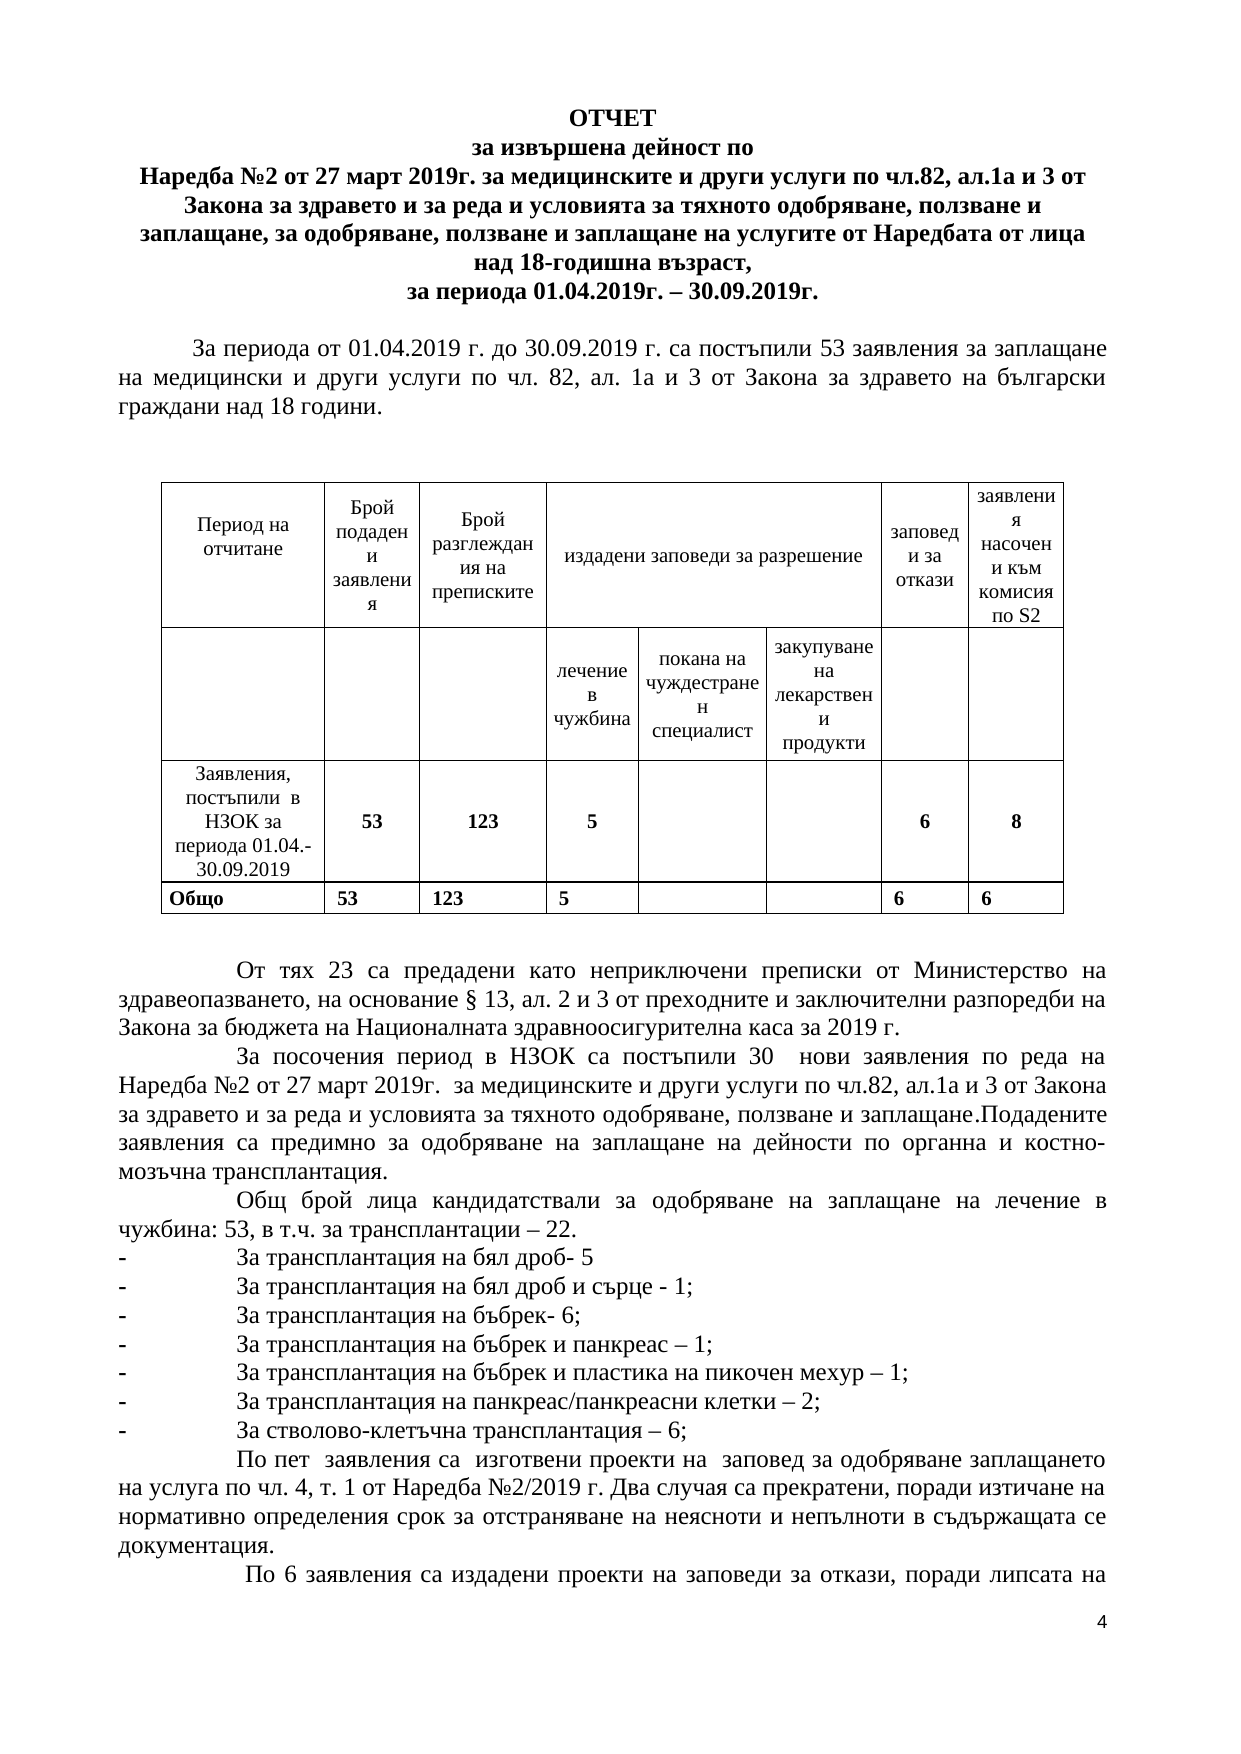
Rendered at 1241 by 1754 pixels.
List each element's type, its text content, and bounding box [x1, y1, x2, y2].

list За трансплантация на бъбрек и панкреас – 1; [118, 1329, 1107, 1357]
table_cell [420, 628, 546, 760]
table_cell 123 [420, 883, 546, 913]
table_cell закупуване на лекарствени продукти [767, 628, 881, 760]
table_cell [639, 883, 766, 913]
text Общ брой лица кандидатствали за одобряване на заплащане на лечение в чужбина: 53, в т.ч. за трансплантации – 22. [118, 1185, 1107, 1242]
text По пет заявления са изготвени проекти на заповед за одобряване заплащането на услуга по чл. 4, т. 1 от Наредба №2/2019 г. Два случая са прекратени, поради изтичане на нормативно определения срок за отстраняване на неясноти и непълноти в съдържащата се документация. [118, 1444, 1107, 1559]
text за периода 01.04.2019г. – 30.09.2019г. [118, 276, 1107, 305]
table_header заявления насочени към комисия по S2 [969, 483, 1063, 627]
table_header Брой подадени заявления [325, 483, 419, 627]
table_cell Общо [162, 883, 324, 913]
table_cell 5 [547, 761, 638, 881]
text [118, 1559, 1107, 1587]
table_cell Заявления, постъпили в НЗОК за периода 01.04.-30.09.2019 [162, 761, 324, 881]
text за извършена дейност по [118, 132, 1107, 161]
table_cell 6 [969, 883, 1063, 913]
table_cell 53 [325, 761, 419, 881]
table_cell 53 [325, 883, 419, 913]
table_cell 8 [969, 761, 1063, 881]
table_cell [325, 628, 419, 760]
table_cell [767, 883, 881, 913]
list За трансплантация на бял дроб и сърце - 1; [118, 1271, 1107, 1300]
table_cell 6 [882, 883, 968, 913]
text От тях 23 са предадени като неприключени преписки от Министерство на здравеопазването, на основание § 13, ал. 2 и 3 от преходните и заключителни разпоредби на Закона за бюджета на Националната здравноосигурителна каса за 2019 г. [118, 955, 1107, 1041]
table_cell 5 [547, 883, 638, 913]
table_cell 6 [882, 761, 968, 881]
list За трансплантация на бъбрек и пластика на пикочен мехур – 1; [118, 1357, 1107, 1386]
table_cell [767, 761, 881, 881]
table_cell [969, 628, 1063, 760]
table_cell покана на чуждестранен специалист [639, 628, 766, 760]
table_header Период на отчитане [162, 483, 324, 627]
list За трансплантация на панкреас/панкреасни клетки – 2; [118, 1386, 1107, 1415]
table_cell [639, 761, 766, 881]
table_header Брой разглеждания на преписките [420, 483, 546, 627]
text За периода от 01.04.2019 г. до 30.09.2019 г. са постъпили 53 заявления за заплащане на медицински и други услуги по чл. 82, ал. 1а и 3 от Закона за здравето на български граждани над 18 години. [118, 333, 1107, 420]
list За трансплантация на бъбрек- 6; [118, 1300, 1107, 1329]
text За посочения период в НЗОК са постъпили 30 нови заявления по реда на Наредба №2 от 27 март 2019г. за медицинските и други услуги по чл.82, ал.1а и 3 от Закона за здравето и за реда и условията за тяхното одобряване, ползване и заплащане.Подадените заявления са предимно за одобряване на заплащане на дейности по органна и костно-мозъчна трансплантация. [118, 1041, 1107, 1185]
table_cell [162, 628, 324, 760]
table_header издадени заповеди за разрешение [547, 483, 881, 627]
table_cell [882, 628, 968, 760]
text ОТЧЕТ [118, 103, 1107, 132]
text Наредба №2 от 27 март 2019г. за медицинските и други услуги по чл.82, ал.1а и 3 от Закона за здравето и за реда и условията за тяхното одобряване, ползване и заплащане, за одобряване, ползване и заплащане на услугите от Наредбата от лица над 18-годишна възраст, [118, 161, 1107, 276]
list За трансплантация на бял дроб- 5 [118, 1242, 1107, 1271]
list За стволово-клетъчна трансплантация – 6; [118, 1415, 1107, 1444]
table_cell 123 [420, 761, 546, 881]
table_cell лечение в чужбина [547, 628, 638, 760]
table_header заповеди за откази [882, 483, 968, 627]
